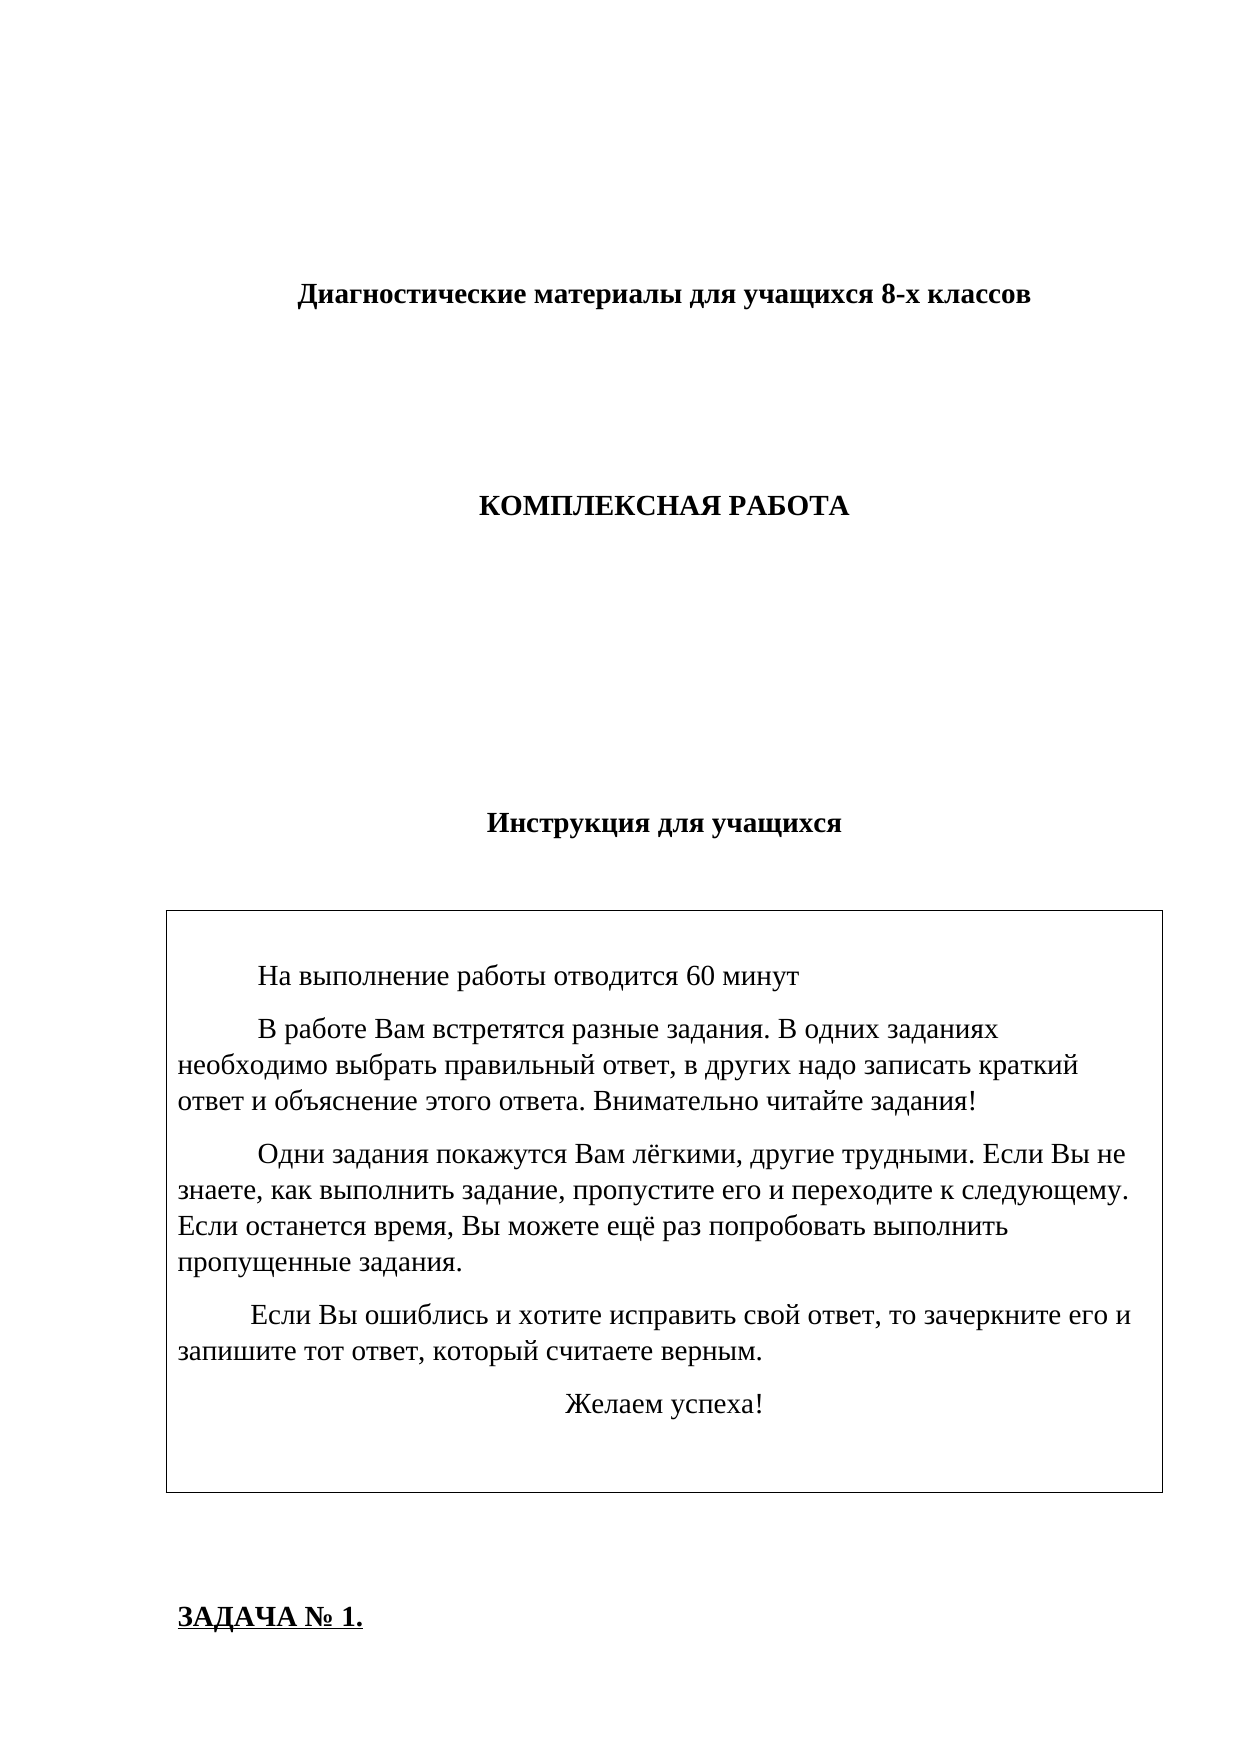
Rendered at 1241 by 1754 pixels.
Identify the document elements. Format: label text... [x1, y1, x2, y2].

text Инструкция для учащихся [177, 805, 1152, 838]
text ЗАДАЧА № 1. [177, 1599, 1152, 1632]
text Диагностические материалы для учащихся 8-х классов [177, 277, 1152, 310]
text КОМПЛЕКСНАЯ РАБОТА [177, 488, 1152, 521]
table_header На выполнение работы отводится 60 минут В работе Вам встретятся разные задания. В одних заданиях необходимо выбрать правильный ответ, в других надо записать краткий ответ и объяснение этого ответа. Внимательно читайте задания! Одни задания покажутся Вам лёгкими, другие трудными. Если Вы не знаете, как выполнить задание, пропустите его и переходите к следующему. Если останется время, Вы можете ещё раз попробовать выполнить пропущенные задания. Если Вы ошиблись и хотите исправить свой ответ, то зачеркните его и запишите тот ответ, который считаете верным. Желаем успеха! [167, 911, 1162, 1492]
